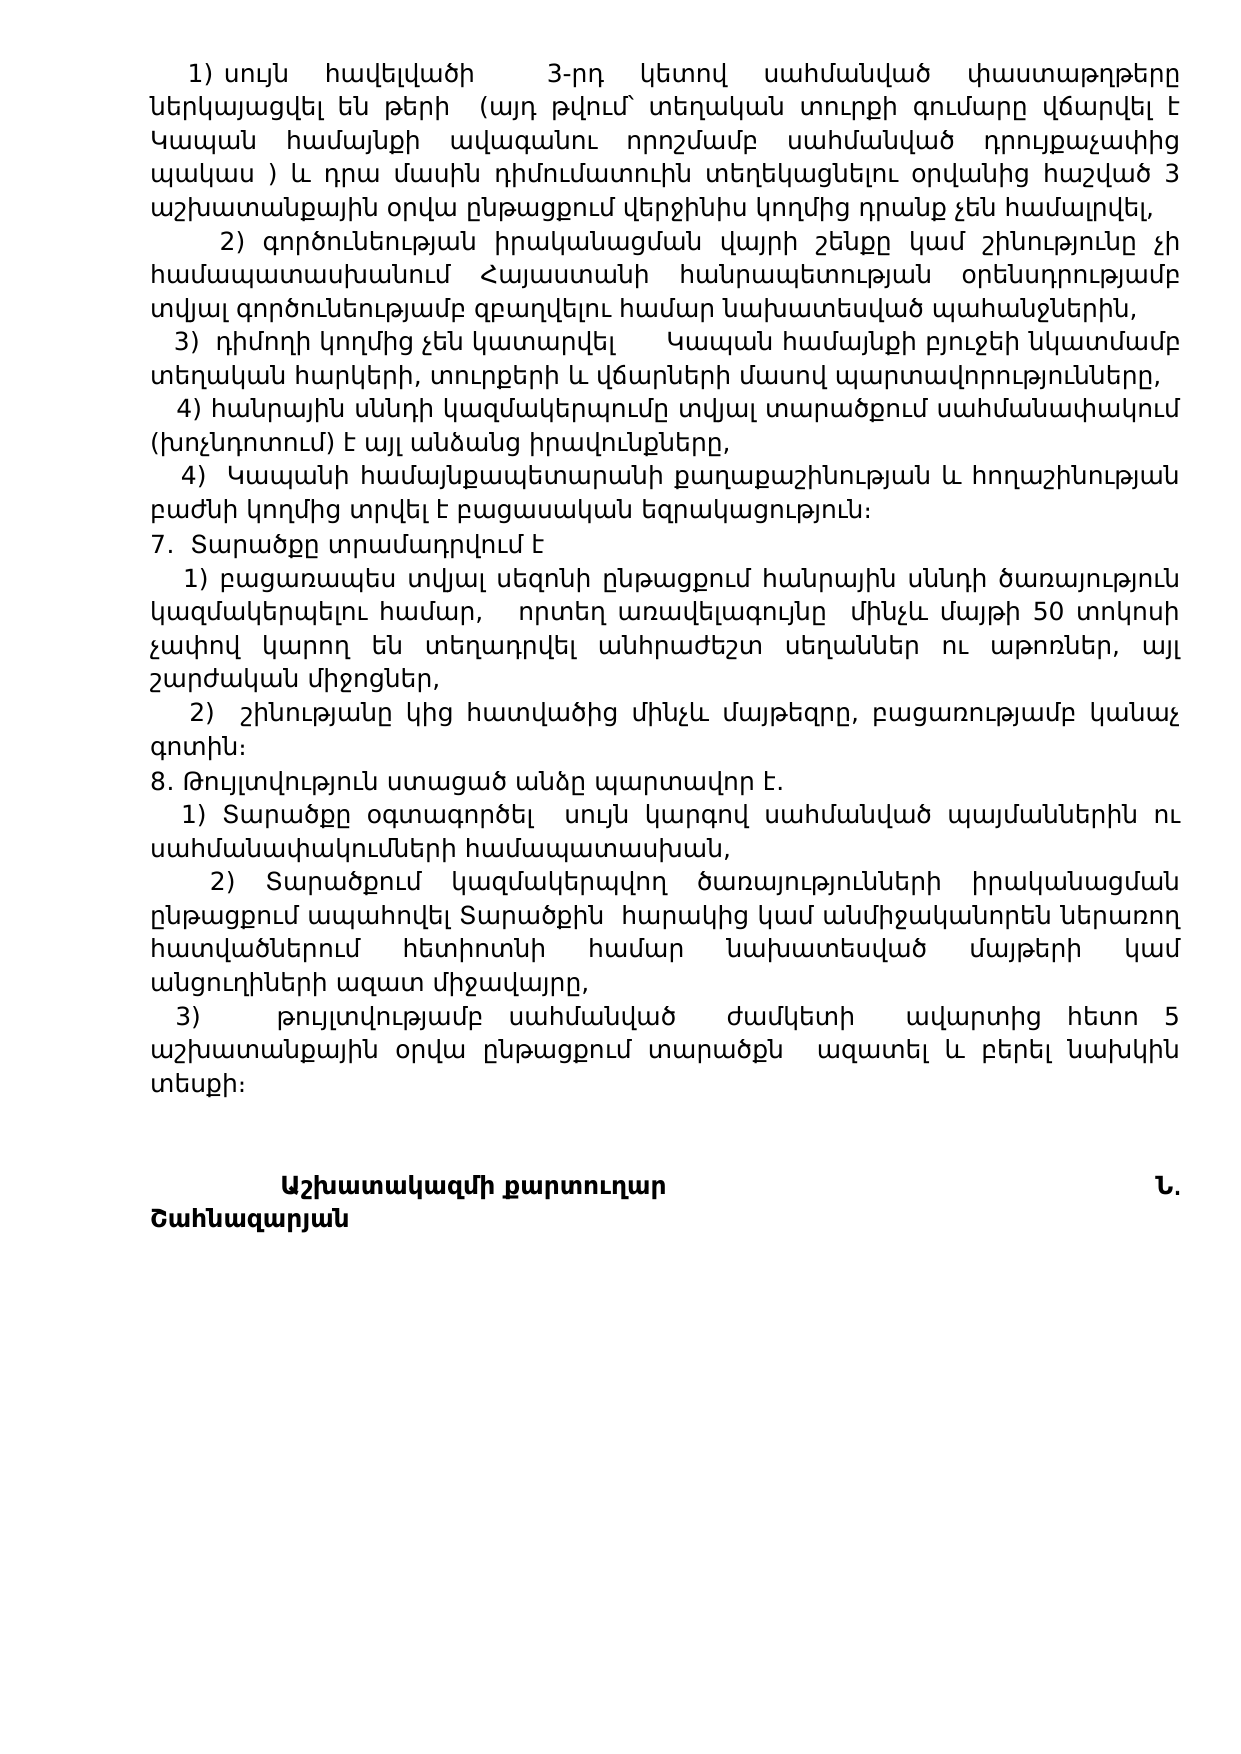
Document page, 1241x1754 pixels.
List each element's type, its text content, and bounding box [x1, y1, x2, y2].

text 1) բացառապես տվյալ սեզոնի ընթացքում հանրային սննդի ծառայություն կազմակերպելու համար, որտեղ առավելագույնը մինչև մայթի 50 տոկոսի չափով կարող են տեղադրվել անհրաժեշտ սեղաններ ու աթոռներ, այլ շարժական միջոցներ, [150, 564, 1181, 694]
text 8․ Թույլտվություն ստացած անձը պարտավոր է․ [150, 765, 1181, 796]
text 7․ Տարածքը տրամադրվում է [150, 529, 1181, 559]
text 2) գործունեության իրականացման վայրի շենքը կամ շինությունը չի համապատասխանում Հայաստանի հանրապետության օրենսդրությամբ տվյալ գործունեությամբ զբաղվելու համար նախատեսված պահանջներին, [150, 227, 1181, 323]
text Աշխատակազմի քարտուղար Ն․ Շահնազարյան [150, 1169, 1181, 1234]
text 2) Տարածքում կազմակերպվող ծառայությունների իրականացման ընթացքում ապահովել Տարածքին հարակից կամ անմիջականորեն ներառող հատվածներում հետիոտնի համար նախատեսված մայթերի կամ անցուղիների ազատ միջավայրը, [150, 868, 1181, 997]
list սույն հավելվածի 3-րդ կետով սահմանված փաստաթղթերը ներկայացվել են թերի (այդ թվում՝ տեղական տուրքի գումարը վճարվել է Կապան համայնքի ավագանու որոշմամբ սահմանված դրույքաչափից պակաս ) և դրա մասին դիմումատուին տեղեկացնելու օրվանից հաշված 3 աշխատանքային օրվա ընթացքում վերջինիս կողմից դրանք չեն համալրվել, [150, 59, 1181, 222]
text 1) Տարածքը օգտագործել սույն կարգով սահմանված պայմաններին ու սահմանափակումների համապատասխան, [150, 801, 1181, 863]
text 4) Կապանի համայնքապետարանի քաղաքաշինության և հողաշինության բաժնի կողմից տրվել է բացասական եզրակացություն։ [150, 462, 1181, 524]
text 3) թույլտվությամբ սահմանված ժամկետի ավարտից հետո 5 աշխատանքային օրվա ընթացքում տարածքն ազատել և բերել նախկին տեսքի։ [150, 1002, 1181, 1098]
text 4) հանրային սննդի կազմակերպումը տվյալ տարածքում սահմանափակում (խոչնդոտում) է այլ անձանց իրավունքները, [150, 394, 1181, 457]
text 2) շինությանը կից հատվածից մինչև մայթեզրը, բացառությամբ կանաչ գոտին։ [150, 698, 1181, 761]
text 3) դիմողի կողմից չեն կատարվել Կապան համայնքի բյուջեի նկատմամբ տեղական հարկերի, տուրքերի և վճարների մասով պարտավորությունները, [150, 327, 1181, 390]
